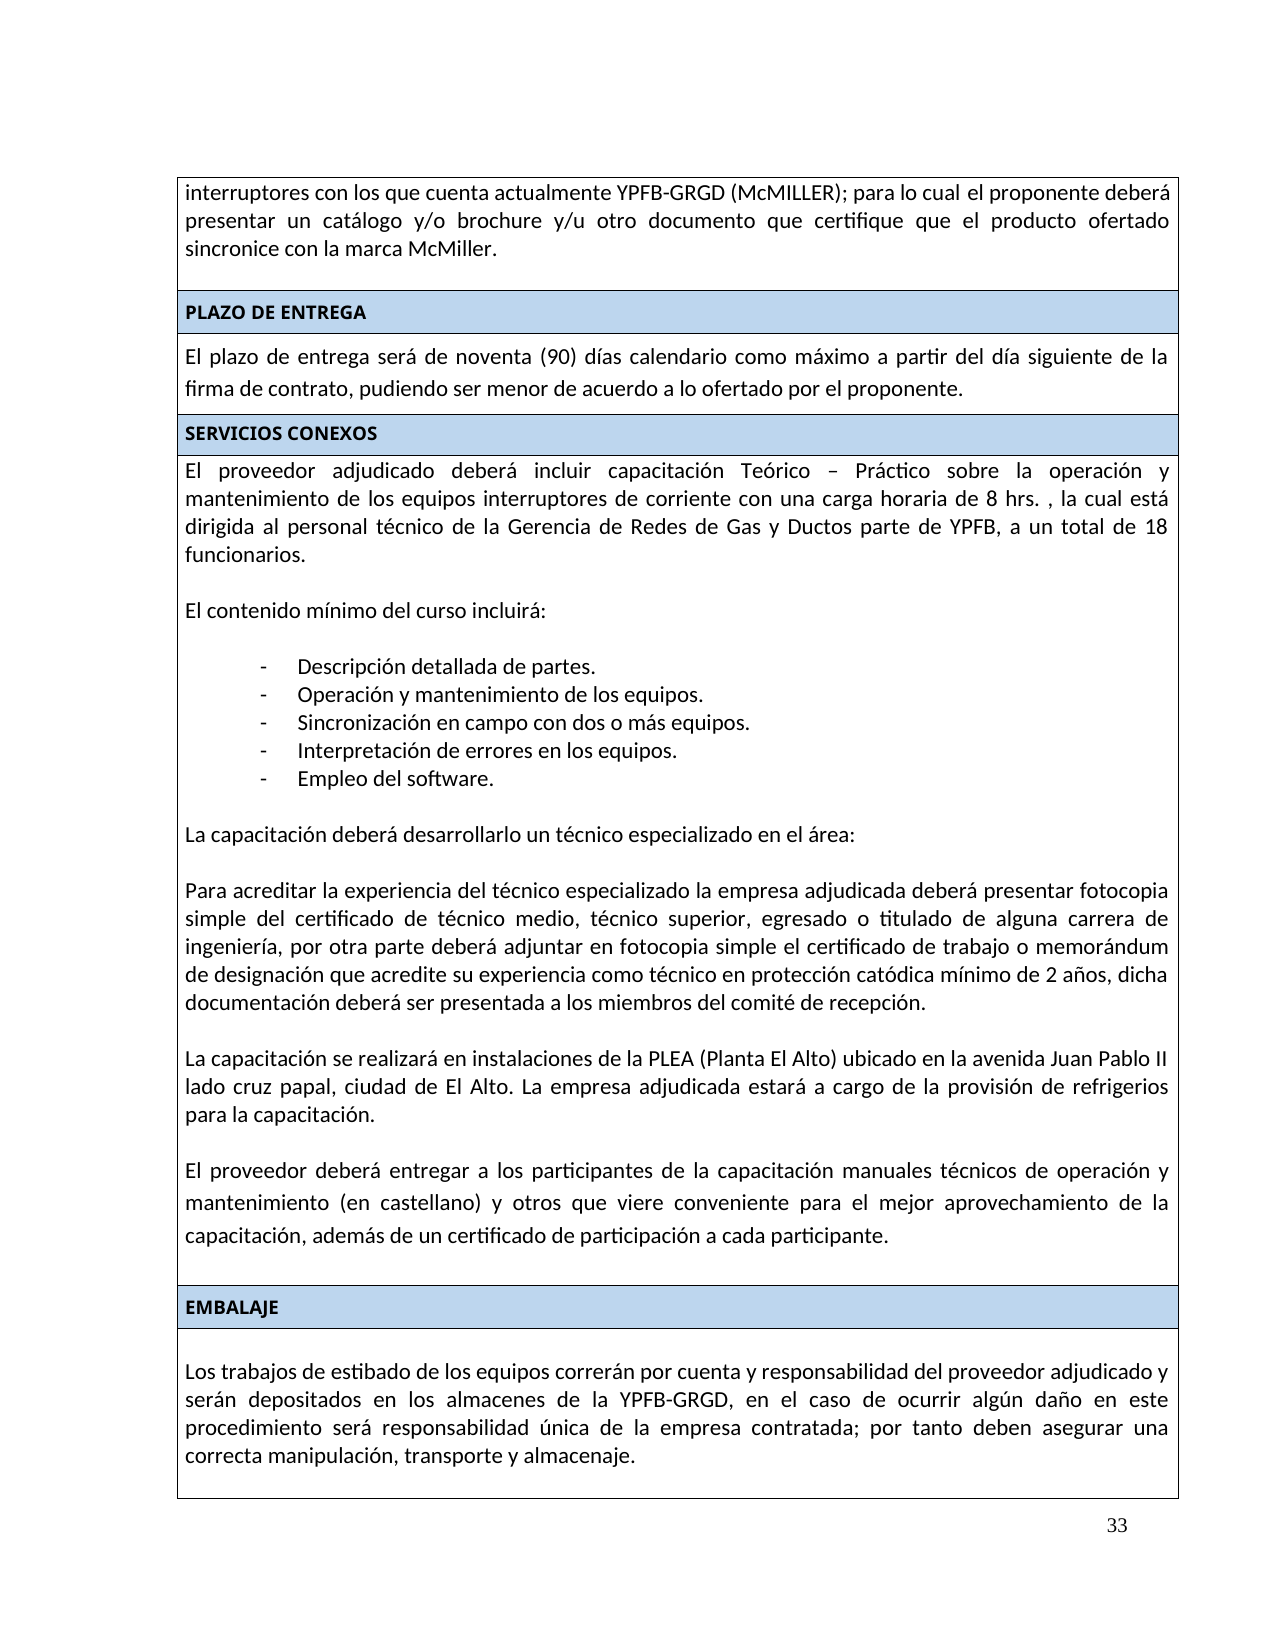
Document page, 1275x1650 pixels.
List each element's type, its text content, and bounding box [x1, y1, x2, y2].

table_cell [178, 1329, 1178, 1497]
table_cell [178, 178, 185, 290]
table_cell El proveedor adjudicado deberá incluir capacitación Teórico – Práctico sobre la operación y mantenimiento de los equipos interruptores de corriente con una carga horaria de 8 hrs. , la cual está dirigida al personal técnico de la Gerencia de Redes de Gas y Ductos parte de YPFB, a un total de 18 funcionarios. El contenido mínimo del curso incluirá: Descripción detallada de partes. Operación y mantenimiento de los equipos. Sincronización en campo con dos o más equipos. Interpretación de errores en los equipos. Empleo del software. La capacitación deberá desarrollarlo un técnico especializado en el área: Para acreditar la experiencia del técnico especializado la empresa adjudicada deberá presentar fotocopia simple del certificado de técnico medio, técnico superior, egresado o titulado de alguna carrera de ingeniería, por otra parte deberá adjuntar en fotocopia simple el certificado de trabajo o memorándum de designación que acredite su experiencia como técnico en protección catódica mínimo de 2 años, dicha documentación deberá ser presentada a los miembros del comité de recepción. La capacitación se realizará en instalaciones de la PLEA (Planta El Alto) ubicado en la avenida Juan Pablo II lado cruz papal, ciudad de El Alto. La empresa adjudicada estará a cargo de la provisión de refrigerios para la capacitación. El proveedor deberá entregar a los participantes de la capacitación manuales técnicos de operación y mantenimiento (en castellano) y otros que viere conveniente para el mejor aprovechamiento de la capacitación, además de un certificado de participación a cada participante. [178, 456, 1178, 1285]
table_cell EMBALAJE [178, 1286, 1178, 1328]
table_cell PLAZO DE ENTREGA [178, 291, 1178, 333]
table_cell SERVICIOS CONEXOS [178, 415, 1178, 455]
table_cell El plazo de entrega será de noventa (90) días calendario como máximo a partir del día siguiente de la firma de contrato, pudiendo ser menor de acuerdo a lo ofertado por el proponente. [178, 334, 1178, 414]
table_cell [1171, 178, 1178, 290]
